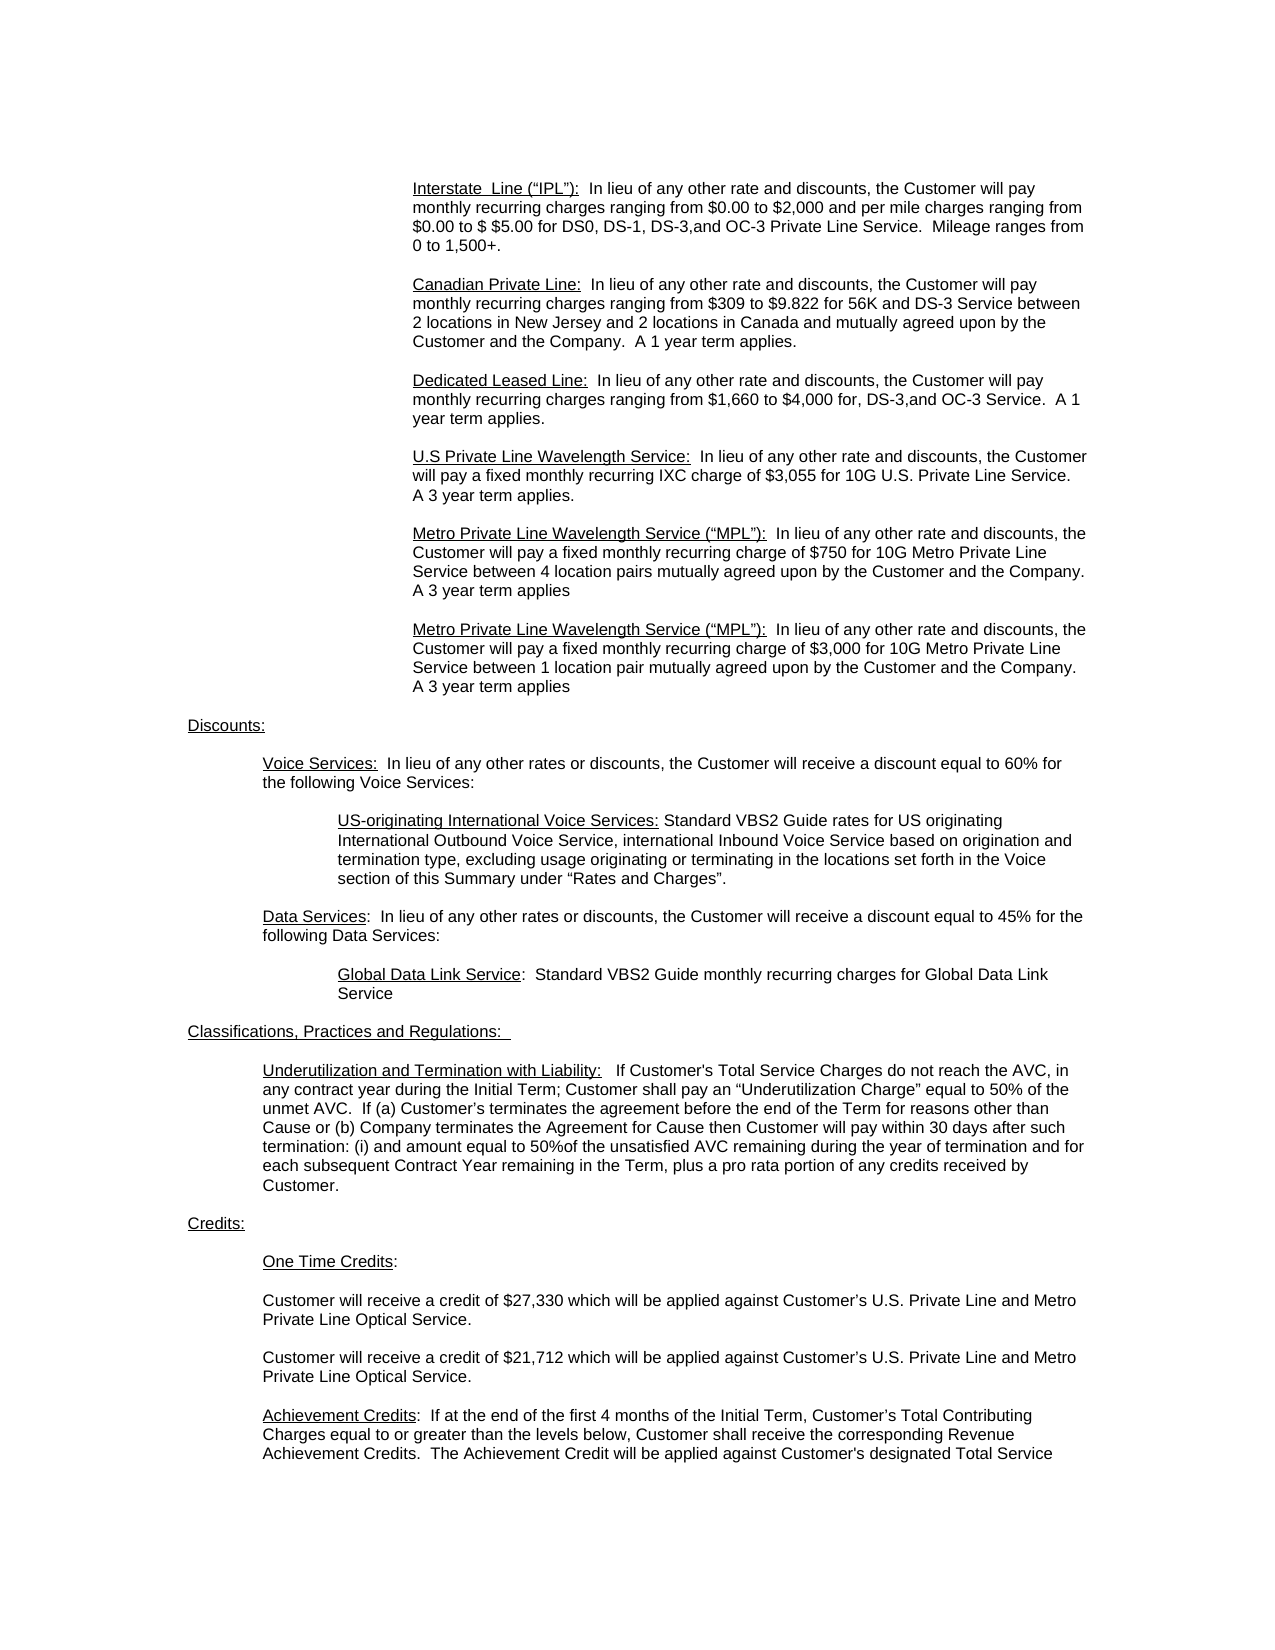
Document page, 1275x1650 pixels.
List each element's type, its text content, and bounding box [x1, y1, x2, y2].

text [262, 1405, 1087, 1463]
text Discounts: [187, 715, 1087, 734]
text Data Services: In lieu of any other rates or discounts, the Customer will receive a discount equal to 45% for the following Data Services: [262, 907, 1087, 945]
text Global Data Link Service: Standard VBS2 Guide monthly recurring charges for Global Data Link Service [337, 964, 1087, 1003]
text Underutilization and Termination with Liability: If Customer's Total Service Charges do not reach the AVC, in any contract year during the Initial Term; Customer shall pay an “Underutilization Charge” equal to 50% of the unmet AVC. If (a) Customer’s terminates the agreement before the end of the Term for reasons other than Cause or (b) Company terminates the Agreement for Cause then Customer will pay within 30 days after such termination: (i) and amount equal to 50%of the unsatisfied AVC remaining during the year of termination and for each subsequent Contract Year remaining in the Term, plus a pro rata portion of any credits received by Customer. [262, 1060, 1087, 1194]
text Metro Private Line Wavelength Service (“MPL”): In lieu of any other rate and discounts, the Customer will pay a fixed monthly recurring charge of $750 for 10G Metro Private Line Service between 4 location pairs mutually agreed upon by the Customer and the Company. A 3 year term applies [412, 524, 1087, 600]
text Metro Private Line Wavelength Service (“MPL”): In lieu of any other rate and discounts, the Customer will pay a fixed monthly recurring charge of $3,000 for 10G Metro Private Line Service between 1 location pair mutually agreed upon by the Customer and the Company. A 3 year term applies [412, 619, 1087, 696]
text One Time Credits: [262, 1252, 1087, 1271]
text U.S Private Line Wavelength Service: In lieu of any other rate and discounts, the Customer will pay a fixed monthly recurring IXC charge of $3,055 for 10G U.S. Private Line Service. A 3 year term applies. [412, 447, 1087, 504]
text Credits: [187, 1214, 1087, 1233]
text Canadian Private Line: In lieu of any other rate and discounts, the Customer will pay monthly recurring charges ranging from $309 to $9.822 for 56K and DS-3 Service between 2 locations in New Jersey and 2 locations in Canada and mutually agreed upon by the Customer and the Company. A 1 year term applies. [412, 274, 1087, 351]
text Voice Services: In lieu of any other rates or discounts, the Customer will receive a discount equal to 60% for the following Voice Services: [262, 754, 1087, 792]
text Customer will receive a credit of $21,712 which will be applied against Customer’s U.S. Private Line and Metro Private Line Optical Service. [262, 1348, 1087, 1386]
text US-originating International Voice Services: Standard VBS2 Guide rates for US originating International Outbound Voice Service, international Inbound Voice Service based on origination and termination type, excluding usage originating or terminating in the locations set forth in the Voice section of this Summary under “Rates and Charges”. [337, 811, 1087, 888]
text Classifications, Practices and Regulations: [187, 1022, 1087, 1041]
text Interstate Line (“IPL”): In lieu of any other rate and discounts, the Customer will pay monthly recurring charges ranging from $0.00 to $2,000 and per mile charges ranging from $0.00 to $ $5.00 for DS0, DS-1, DS-3,and OC-3 Private Line Service. Mileage ranges from 0 to 1,500+. [412, 179, 1087, 255]
text Customer will receive a credit of $27,330 which will be applied against Customer’s U.S. Private Line and Metro Private Line Optical Service. [262, 1290, 1087, 1329]
text Dedicated Leased Line: In lieu of any other rate and discounts, the Customer will pay monthly recurring charges ranging from $1,660 to $4,000 for, DS-3,and OC-3 Service. A 1 year term applies. [412, 370, 1087, 428]
